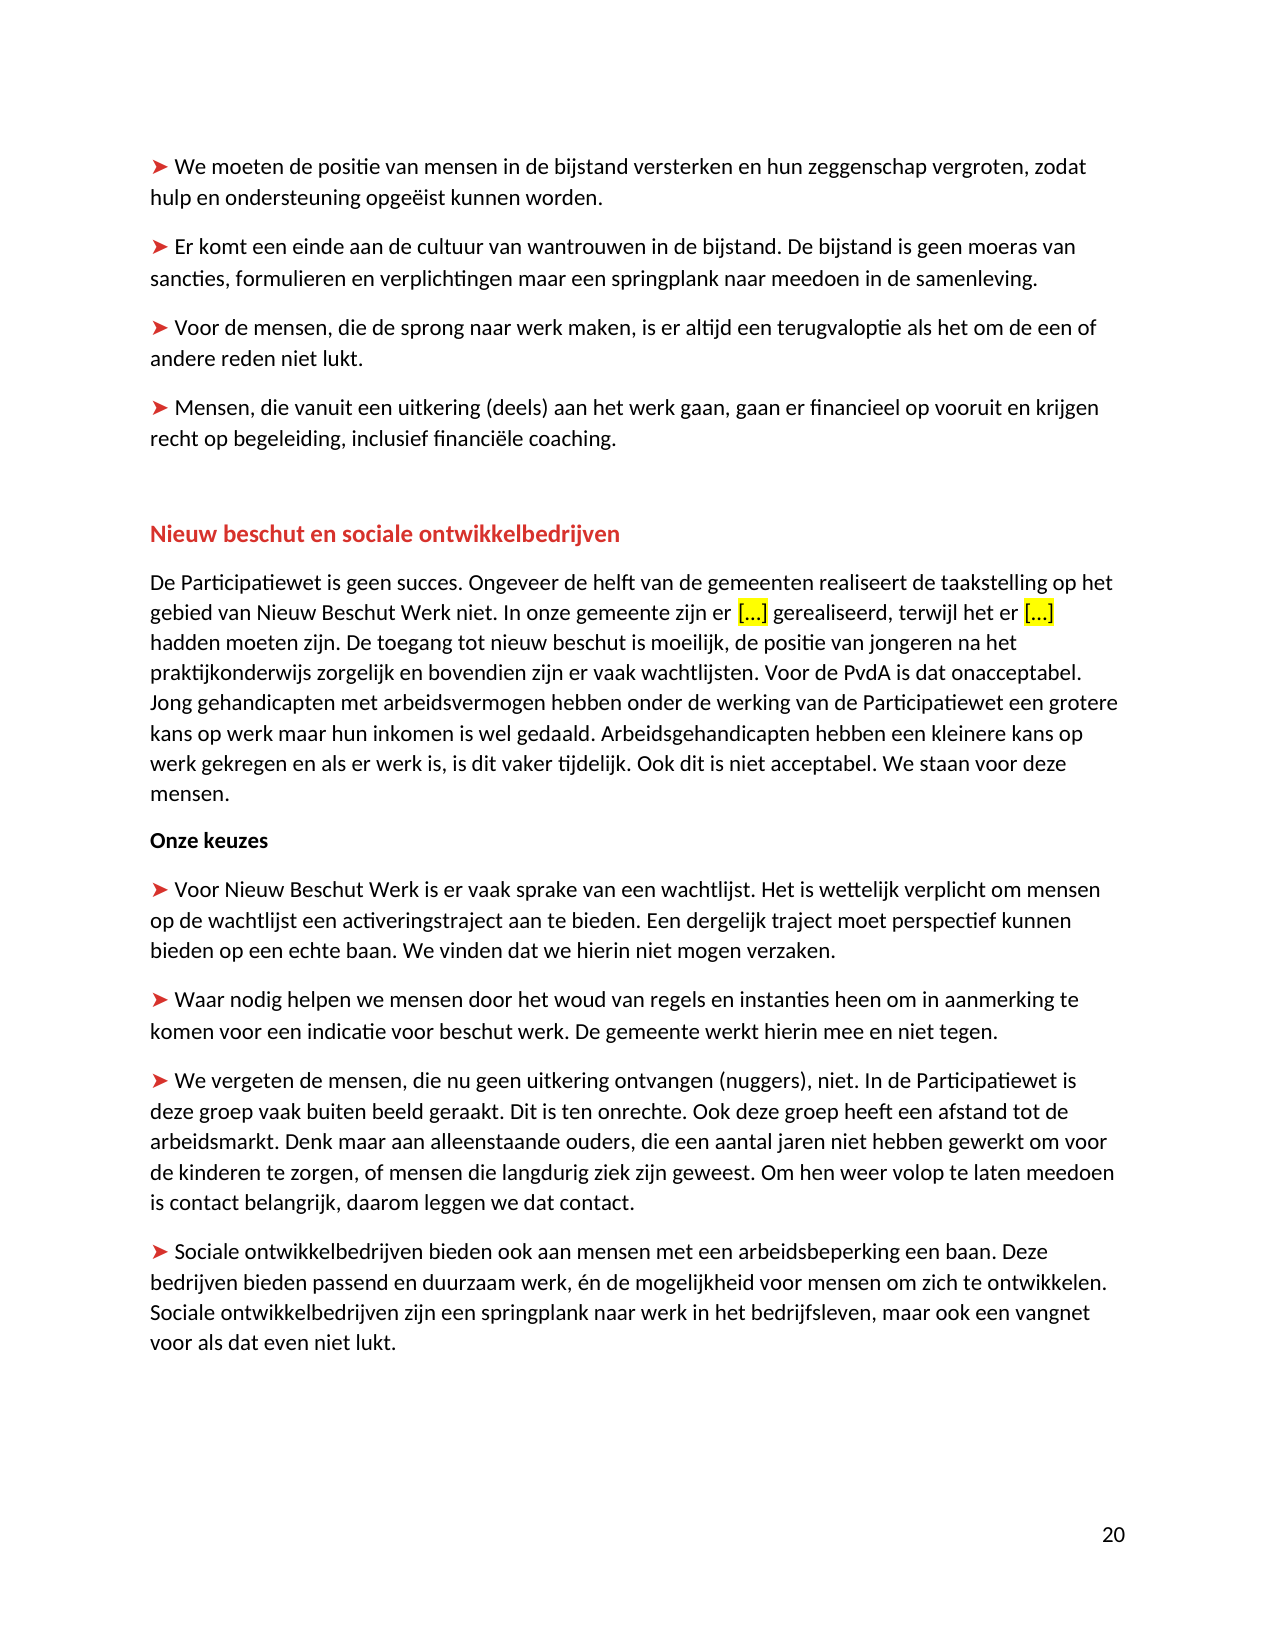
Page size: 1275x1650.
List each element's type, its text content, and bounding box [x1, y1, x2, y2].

text ➤ Mensen, die vanuit een uitkering (deels) aan het werk gaan, gaan er financieel op vooruit en krijgen recht op begeleiding, inclusief financiële coaching. [150, 391, 1125, 452]
text Nieuw beschut en sociale ontwikkelbedrijven [150, 518, 1125, 549]
text ➤ Er komt een einde aan de cultuur van wantrouwen in de bijstand. De bijstand is geen moeras van sancties, formulieren en verplichtingen maar een springplank naar meedoen in de samenleving. [150, 230, 1125, 292]
text ➤ We vergeten de mensen, die nu geen uitkering ontvangen (nuggers), niet. In de Participatiewet is deze groep vaak buiten beeld geraakt. Dit is ten onrechte. Ook deze groep heeft een afstand tot de arbeidsmarkt. Denk maar aan alleenstaande ouders, die een aantal jaren niet hebben gewerkt om voor de kinderen te zorgen, of mensen die langdurig ziek zijn geweest. Om hen weer volop te laten meedoen is contact belangrijk, daarom leggen we dat contact. [150, 1064, 1125, 1216]
text ➤ Voor Nieuw Beschut Werk is er vaak sprake van een wachtlijst. Het is wettelijk verplicht om mensen op de wachtlijst een activeringstraject aan te bieden. Een dergelijk traject moet perspectief kunnen bieden op een echte baan. We vinden dat we hierin niet mogen verzaken. [150, 873, 1125, 964]
text ➤ Sociale ontwikkelbedrijven bieden ook aan mensen met een arbeidsbeperking een baan. Deze bedrijven bieden passend en duurzaam werk, én de mogelijkheid voor mensen om zich te ontwikkelen. Sociale ontwikkelbedrijven zijn een springplank naar werk in het bedrijfsleven, maar ook een vangnet voor als dat even niet lukt. [150, 1235, 1125, 1357]
text ➤ Waar nodig helpen we mensen door het woud van regels en instanties heen om in aanmerking te komen voor een indicatie voor beschut werk. De gemeente werkt hierin mee en niet tegen. [150, 983, 1125, 1045]
text Onze keuzes [150, 826, 1125, 854]
text De Participatiewet is geen succes. Ongeveer de helft van de gemeenten realiseert de taakstelling op het gebied van Nieuw Beschut Werk niet. In onze gemeente zijn er […] gerealiseerd, terwijl het er […] hadden moeten zijn. De toegang tot nieuw beschut is moeilijk, de positie van jongeren na het praktijkonderwijs zorgelijk en bovendien zijn er vaak wachtlijsten. Voor de PvdA is dat onacceptabel. Jong gehandicapten met arbeidsvermogen hebben onder de werking van de Participatiewet een grotere kans op werk maar hun inkomen is wel gedaald. Arbeidsgehandicapten hebben een kleinere kans op werk gekregen en als er werk is, is dit vaker tijdelijk. Ook dit is niet acceptabel. We staan voor deze mensen. [150, 568, 1125, 807]
text ➤ We moeten de positie van mensen in de bijstand versterken en hun zeggenschap vergroten, zodat hulp en ondersteuning opgeëist kunnen worden. [150, 150, 1125, 211]
text ➤ Voor de mensen, die de sprong naar werk maken, is er altijd een terugvaloptie als het om de een of andere reden niet lukt. [150, 311, 1125, 372]
